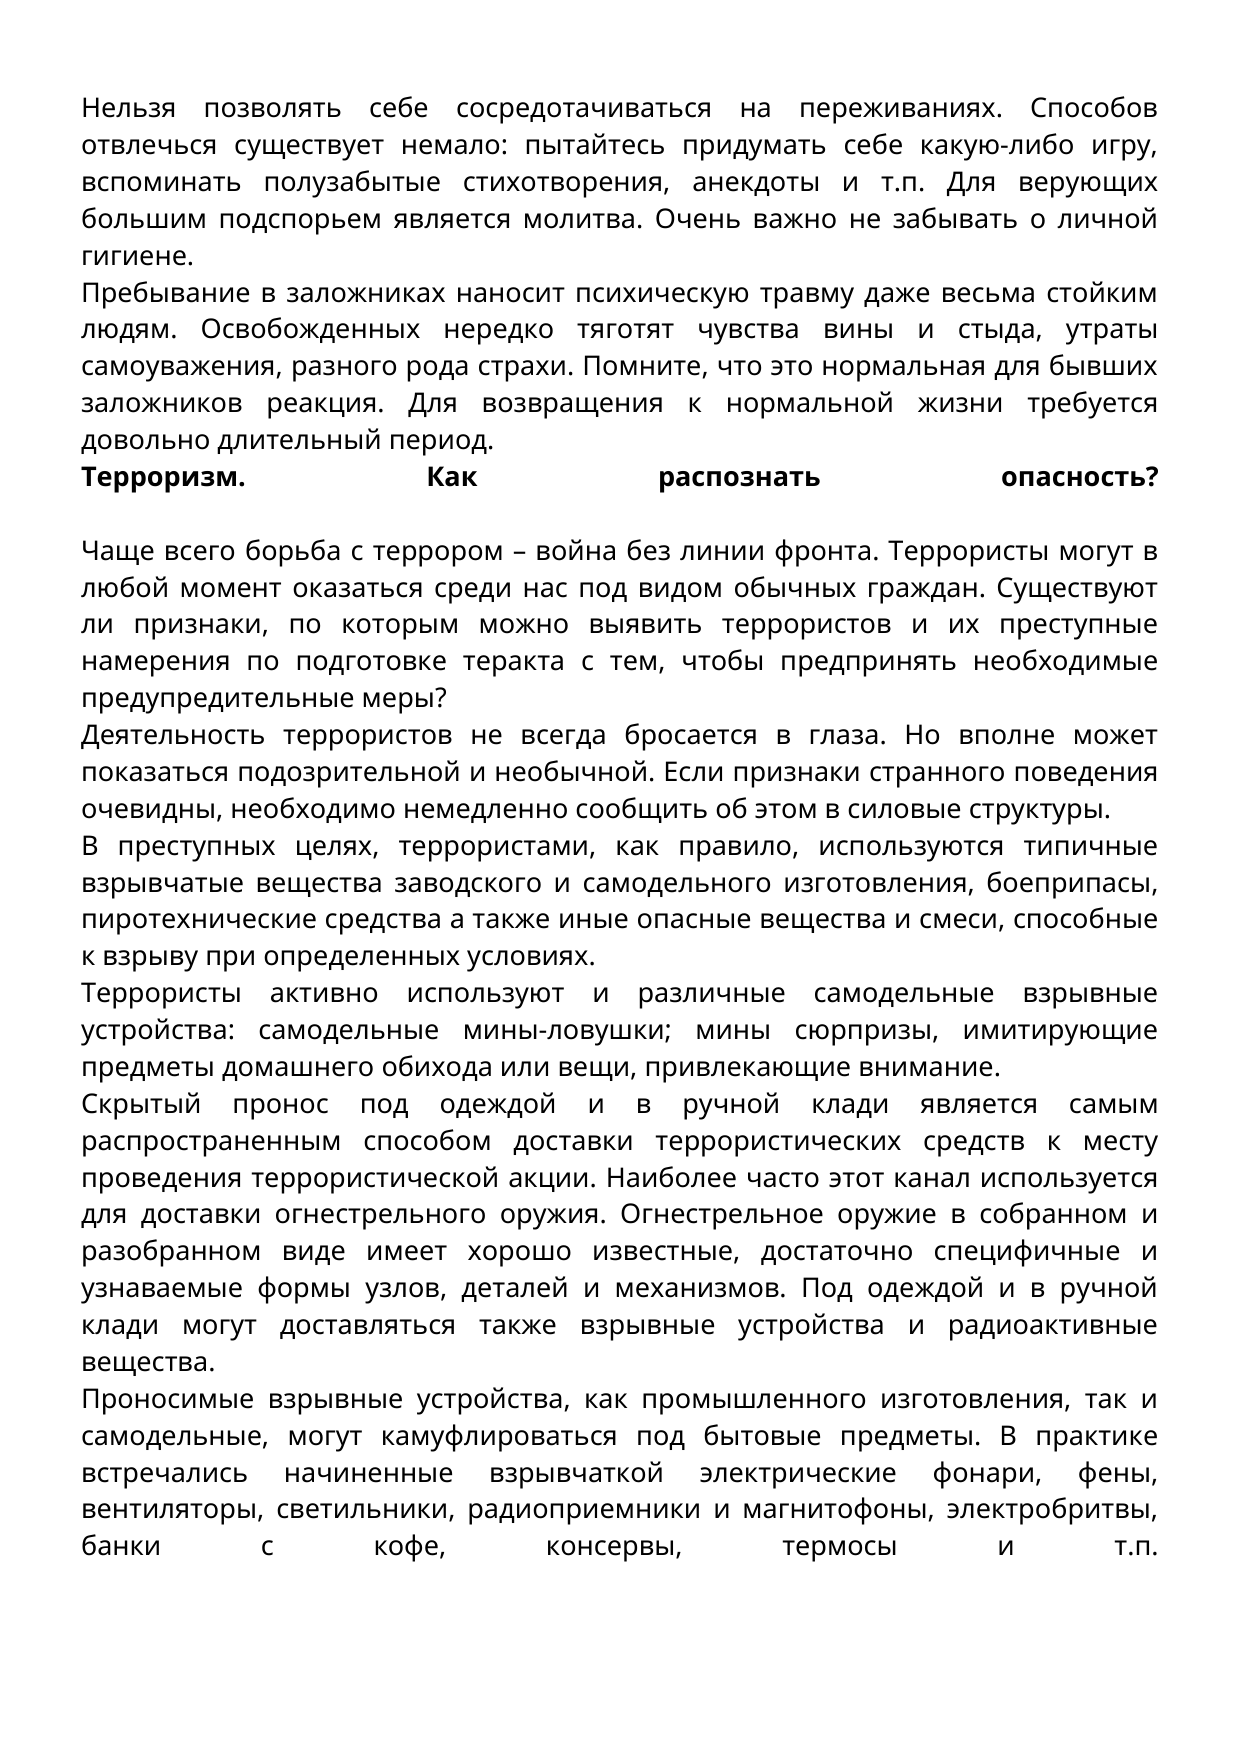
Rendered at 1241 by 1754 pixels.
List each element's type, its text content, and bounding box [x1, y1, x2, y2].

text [81, 1379, 1159, 1564]
text Пребывание в заложниках наносит психическую травму даже весьма стойким людям. Освобожденных нередко тяготят чувства вины и стыда, утраты самоуважения, разного рода страхи. Помните, что это нормальная для бывших заложников реакция. Для возвращения к нормальной жизни требуется довольно длительный период. [81, 273, 1159, 457]
text Террористы активно используют и различные самодельные взрывные устройства: самодельные мины-ловушки; мины сюрпризы, имитирующие предметы домашнего обихода или вещи, привлекающие внимание. [81, 974, 1159, 1084]
text Терроризм. Как распознать опасность? Чаще всего борьба с террором – война без линии фронта. Террористы могут в любой момент оказаться среди нас под видом обычных граждан. Существуют ли признаки, по которым можно выявить террористов и их преступные намерения по подготовке теракта с тем, чтобы предпринять необходимые предупредительные меры? [81, 457, 1159, 716]
text Деятельность террористов не всегда бросается в глаза. Но вполне может показаться подозрительной и необычной. Если признаки странного поведения очевидны, необходимо немедленно сообщить об этом в силовые структуры. [81, 716, 1159, 826]
text В преступных целях, террористами, как правило, используются типичные взрывчатые вещества заводского и самодельного изготовления, боеприпасы, пиротехнические средства а также иные опасные вещества и смеси, способные к взрыву при определенных условиях. [81, 826, 1159, 974]
text Нельзя позволять себе сосредотачиваться на переживаниях. Способов отвлечься существует немало: пытайтесь придумать себе какую-либо игру, вспоминать полузабытые стихотворения, анекдоты и т.п. Для верующих большим подспорьем является молитва. Очень важно не забывать о личной гигиене. [81, 89, 1159, 273]
text Скрытый пронос под одеждой и в ручной клади является самым распространенным способом доставки террористических средств к месту проведения террористической акции. Наиболее часто этот канал используется для доставки огнестрельного оружия. Огнестрельное оружие в собранном и разобранном виде имеет хорошо известные, достаточно специфичные и узнаваемые формы узлов, деталей и механизмов. Под одеждой и в ручной клади могут доставляться также взрывные устройства и радиоактивные вещества. [81, 1084, 1159, 1379]
